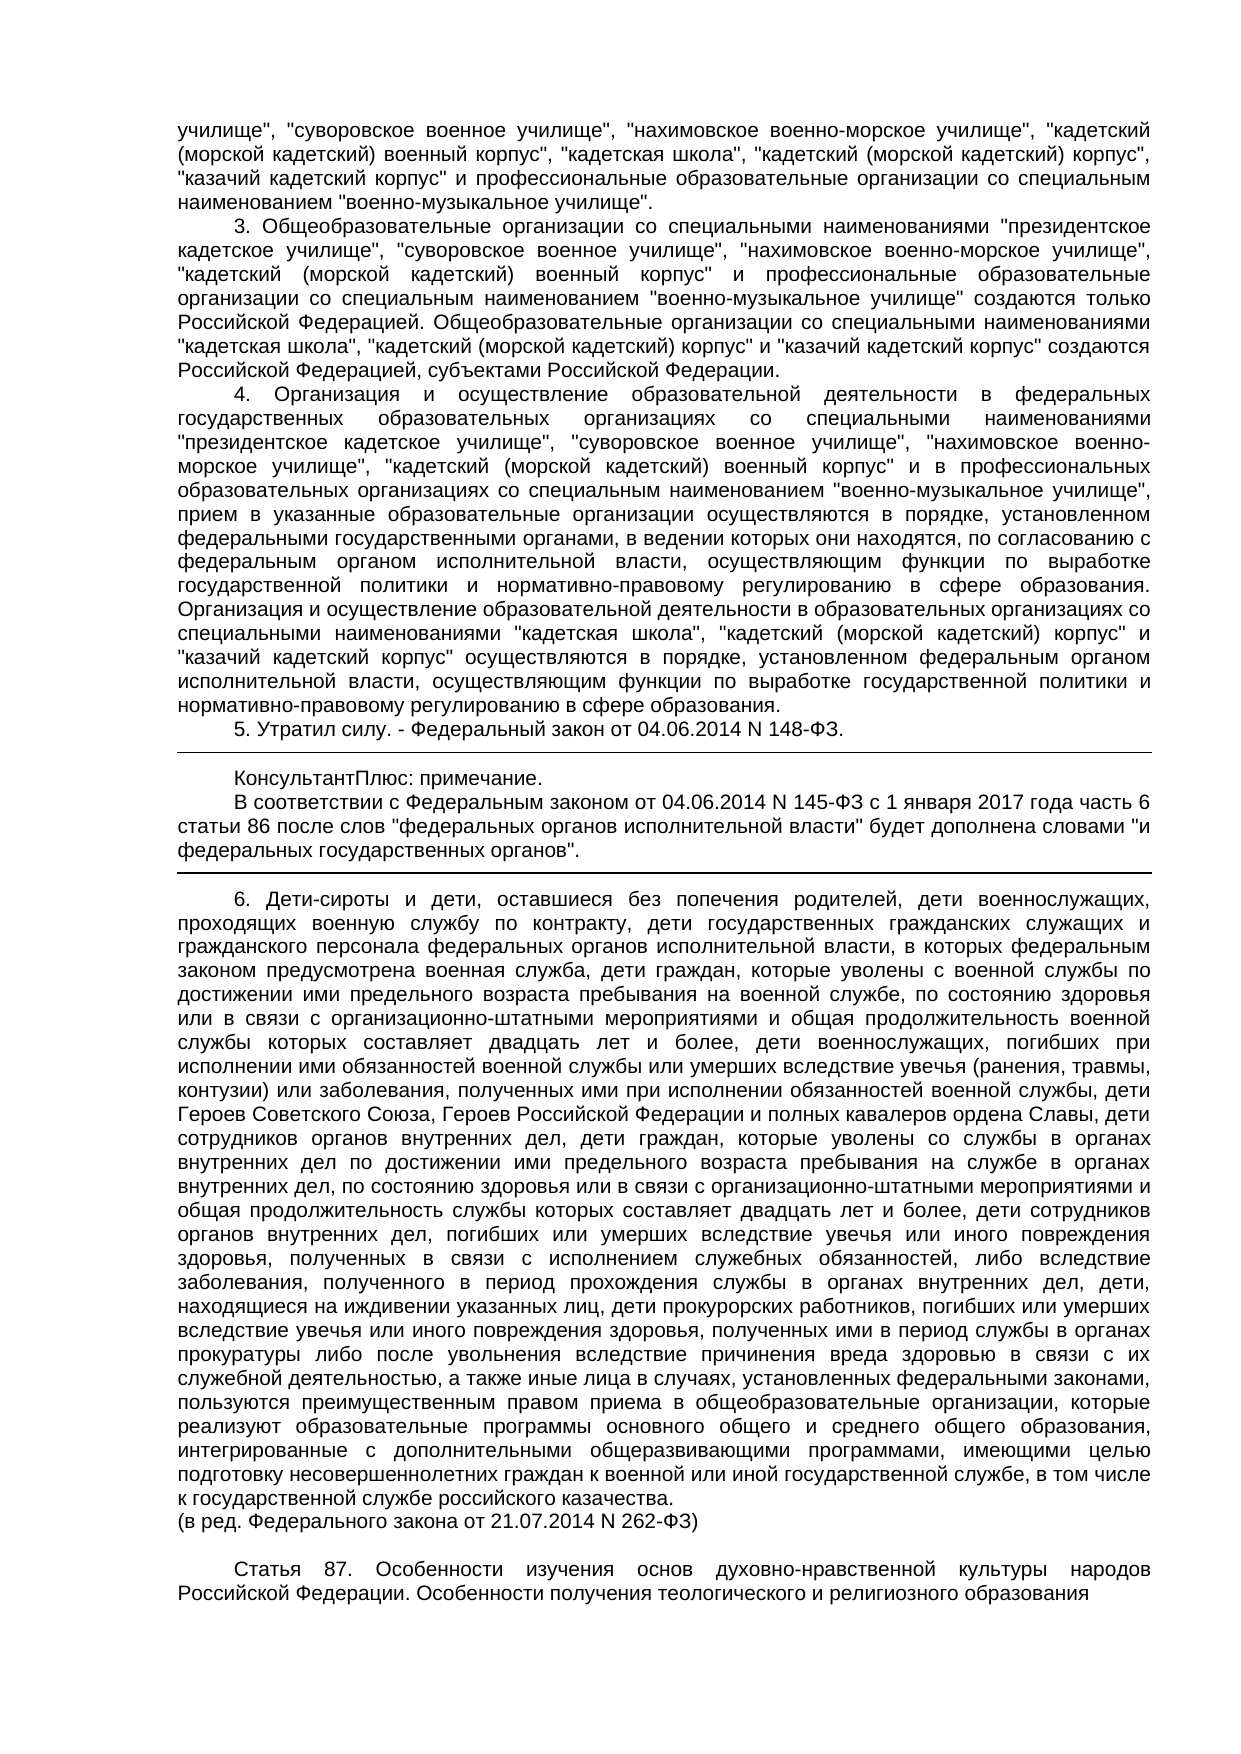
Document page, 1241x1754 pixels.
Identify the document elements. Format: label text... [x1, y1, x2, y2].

text 6. Дети-сироты и дети, оставшиеся без попечения родителей, дети военнослужащих, проходящих военную службу по контракту, дети государственных гражданских служащих и гражданского персонала федеральных органов исполнительной власти, в которых федеральным законом предусмотрена военная служба, дети граждан, которые уволены с военной службы по достижении ими предельного возраста пребывания на военной службе, по состоянию здоровья или в связи с организационно-штатными мероприятиями и общая продолжительность военной службы которых составляет двадцать лет и более, дети военнослужащих, погибших при исполнении ими обязанностей военной службы или умерших вследствие увечья (ранения, травмы, контузии) или заболевания, полученных ими при исполнении обязанностей военной службы, дети Героев Советского Союза, Героев Российской Федерации и полных кавалеров ордена Славы, дети сотрудников органов внутренних дел, дети граждан, которые уволены со службы в органах внутренних дел по достижении ими предельного возраста пребывания на службе в органах внутренних дел, по состоянию здоровья или в связи с организационно-штатными мероприятиями и общая продолжительность службы которых составляет двадцать лет и более, дети сотрудников органов внутренних дел, погибших или умерших вследствие увечья или иного повреждения здоровья, полученных в связи с исполнением служебных обязанностей, либо вследствие заболевания, полученного в период прохождения службы в органах внутренних дел, дети, находящиеся на иждивении указанных лиц, дети прокурорских работников, погибших или умерших вследствие увечья или иного повреждения здоровья, полученных ими в период службы в органах прокуратуры либо после увольнения вследствие причинения вреда здоровью в связи с их служебной деятельностью, а также иные лица в случаях, установленных федеральными законами, пользуются преимущественным правом приема в общеобразовательные организации, которые реализуют образовательные программы основного общего и среднего общего образования, интегрированные с дополнительными общеразвивающими программами, имеющими целью подготовку несовершеннолетних граждан к военной или иной государственной службе, в том числе к государственной службе российского казачества. [177, 886, 1152, 1509]
text КонсультантПлюс: примечание. [177, 766, 1152, 790]
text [177, 118, 1152, 214]
text 5. Утратил силу. - Федеральный закон от 04.06.2014 N 148-ФЗ. [177, 717, 1152, 741]
text В соответствии с Федеральным законом от 04.06.2014 N 145-ФЗ с 1 января 2017 года часть 6 статьи 86 после слов "федеральных органов исполнительной власти" будет дополнена словами "и федеральных государственных органов". [177, 790, 1152, 862]
text Статья 87. Особенности изучения основ духовно-нравственной культуры народов Российской Федерации. Особенности получения теологического и религиозного образования [177, 1557, 1152, 1605]
text (в ред. Федерального закона от 21.07.2014 N 262-ФЗ) [177, 1509, 1152, 1533]
text 4. Организация и осуществление образовательной деятельности в федеральных государственных образовательных организациях со специальными наименованиями "президентское кадетское училище", "суворовское военное училище", "нахимовское военно-морское училище", "кадетский (морской кадетский) военный корпус" и в профессиональных образовательных организациях со специальным наименованием "военно-музыкальное училище", прием в указанные образовательные организации осуществляются в порядке, установленном федеральными государственными органами, в ведении которых они находятся, по согласованию с федеральным органом исполнительной власти, осуществляющим функции по выработке государственной политики и нормативно-правовому регулированию в сфере образования. Организация и осуществление образовательной деятельности в образовательных организациях со специальными наименованиями "кадетская школа", "кадетский (морской кадетский) корпус" и "казачий кадетский корпус" осуществляются в порядке, установленном федеральным органом исполнительной власти, осуществляющим функции по выработке государственной политики и нормативно-правовому регулированию в сфере образования. [177, 382, 1152, 717]
text 3. Общеобразовательные организации со специальными наименованиями "президентское кадетское училище", "суворовское военное училище", "нахимовское военно-морское училище", "кадетский (морской кадетский) военный корпус" и профессиональные образовательные организации со специальным наименованием "военно-музыкальное училище" создаются только Российской Федерацией. Общеобразовательные организации со специальными наименованиями "кадетская школа", "кадетский (морской кадетский) корпус" и "казачий кадетский корпус" создаются Российской Федерацией, субъектами Российской Федерации. [177, 214, 1152, 382]
